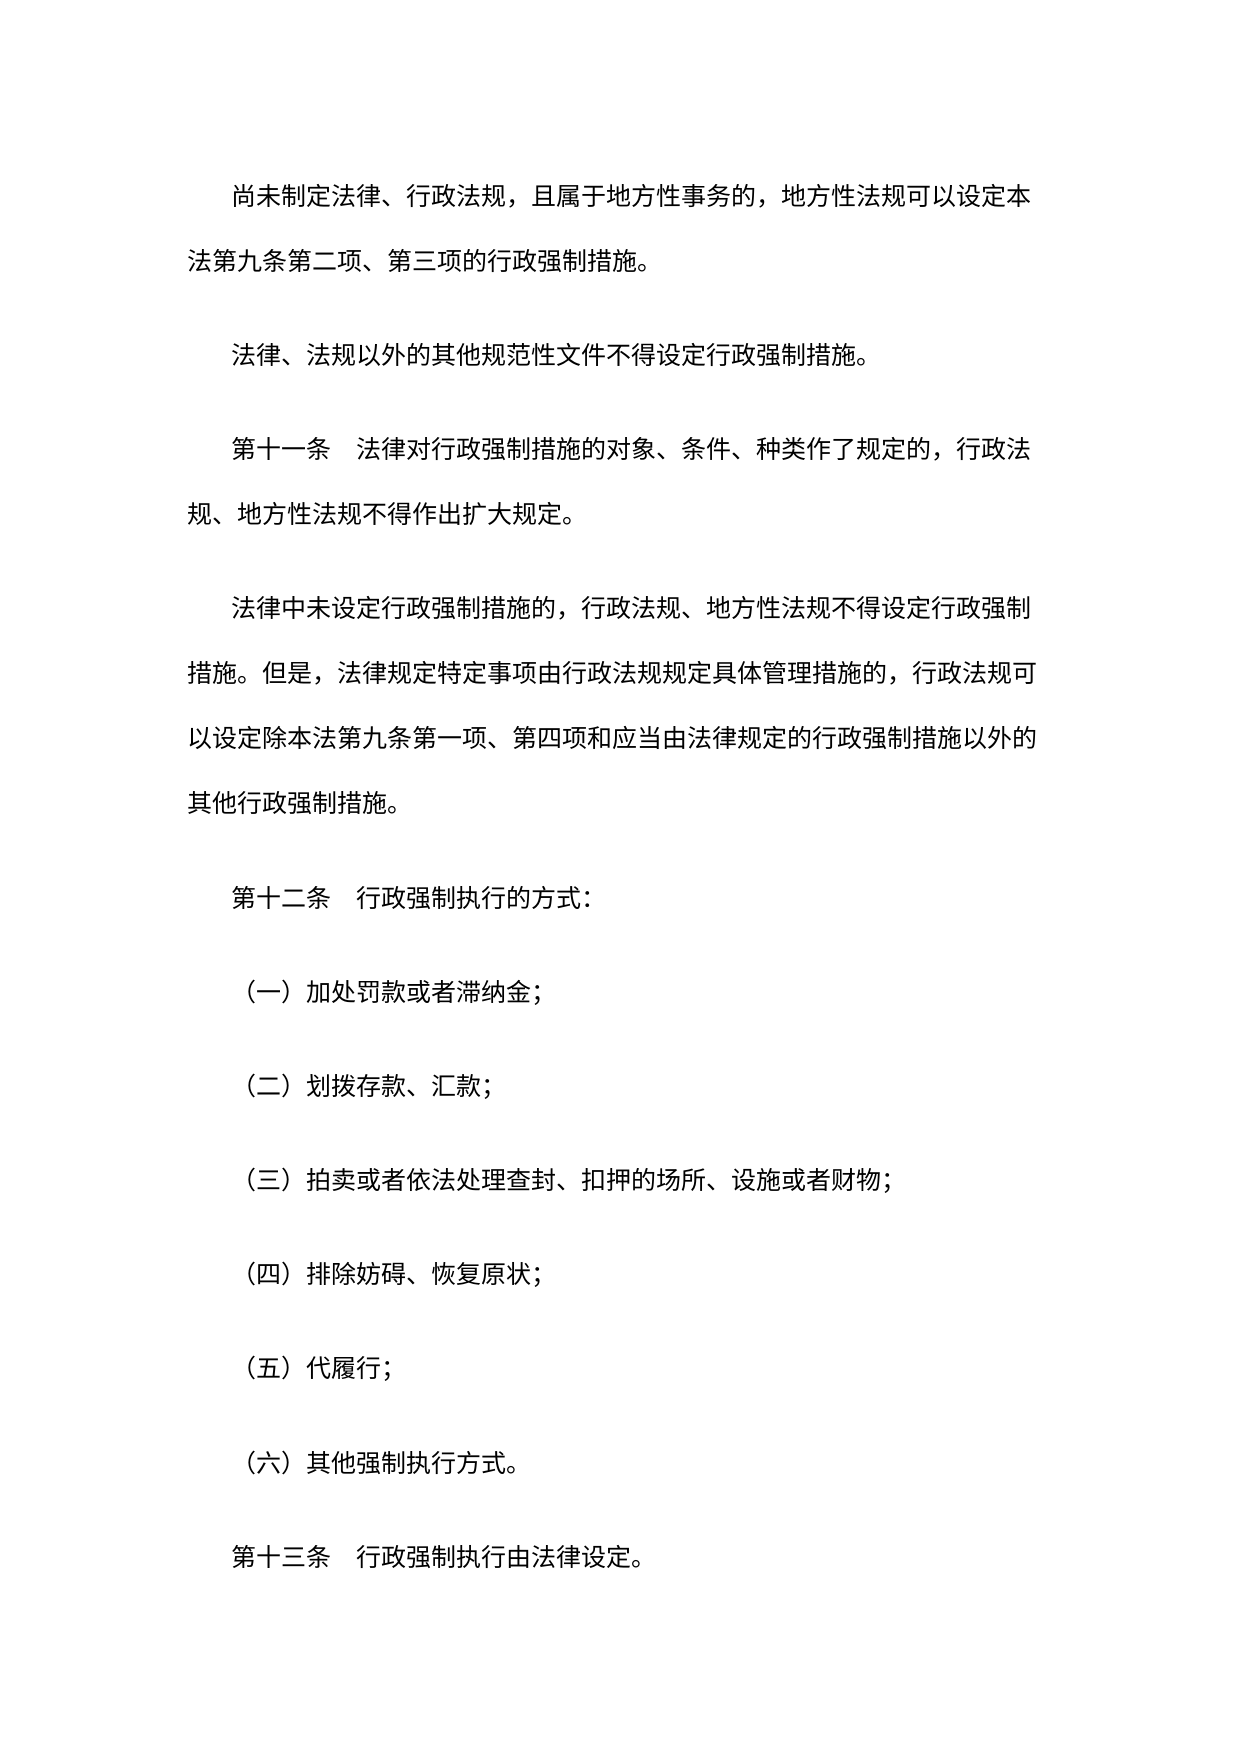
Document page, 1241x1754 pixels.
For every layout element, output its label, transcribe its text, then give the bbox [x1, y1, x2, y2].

text （五）代履行； [187, 1334, 1053, 1399]
text 法律、法规以外的其他规范性文件不得设定行政强制措施。 [187, 321, 1053, 386]
text （六）其他强制执行方式。 [187, 1429, 1053, 1494]
text 法律中未设定行政强制措施的，行政法规、地方性法规不得设定行政强制措施。但是，法律规定特定事项由行政法规规定具体管理措施的，行政法规可以设定除本法第九条第一项、第四项和应当由法律规定的行政强制措施以外的其他行政强制措施。 [187, 574, 1053, 834]
text 第十三条 行政强制执行由法律设定。 [187, 1523, 1053, 1588]
text （四）排除妨碍、恢复原状； [187, 1240, 1053, 1305]
text （三）拍卖或者依法处理查封、扣押的场所、设施或者财物； [187, 1146, 1053, 1211]
text （一）加处罚款或者滞纳金； [187, 958, 1053, 1023]
text 第十二条 行政强制执行的方式： [187, 864, 1053, 929]
text 第十一条 法律对行政强制措施的对象、条件、种类作了规定的，行政法规、地方性法规不得作出扩大规定。 [187, 415, 1053, 545]
text 尚未制定法律、行政法规，且属于地方性事务的，地方性法规可以设定本法第九条第二项、第三项的行政强制措施。 [187, 162, 1053, 292]
text （二）划拨存款、汇款； [187, 1052, 1053, 1117]
